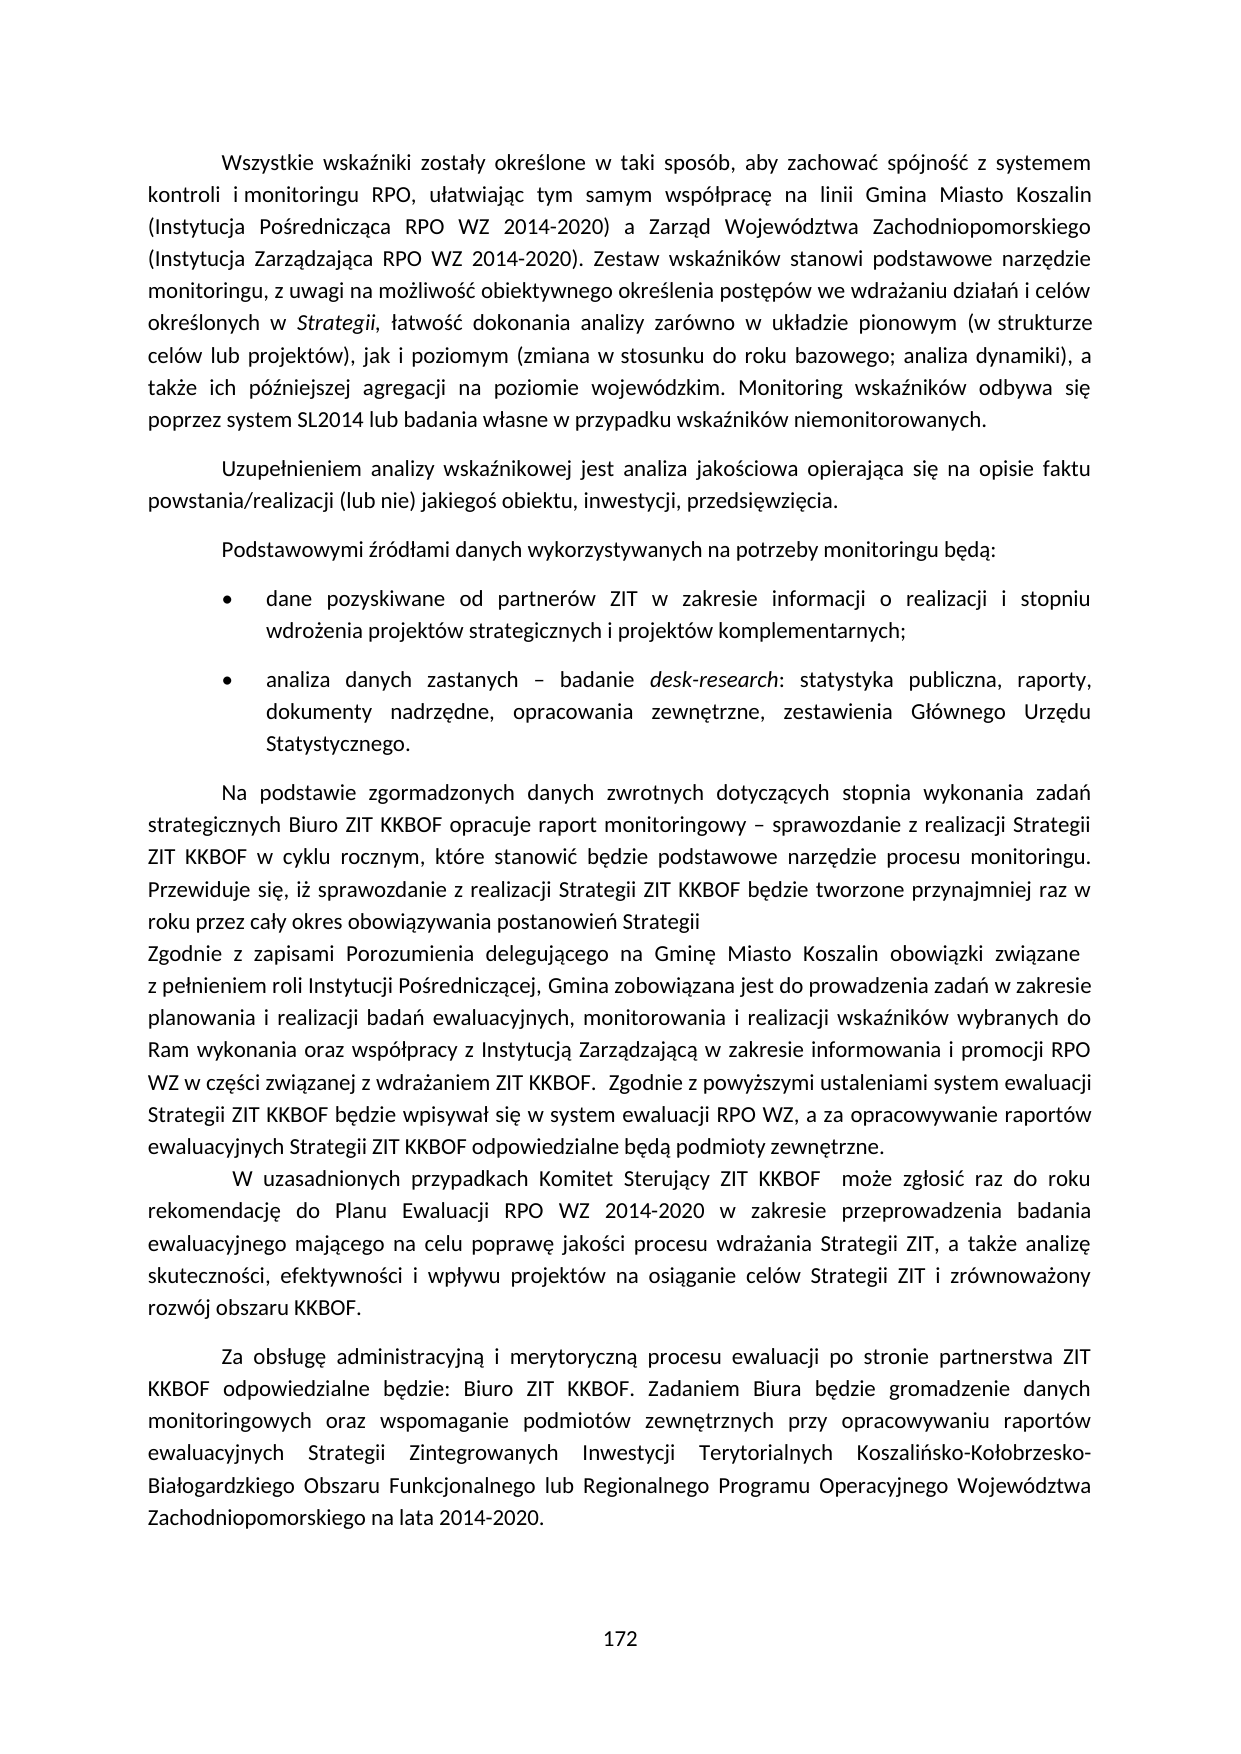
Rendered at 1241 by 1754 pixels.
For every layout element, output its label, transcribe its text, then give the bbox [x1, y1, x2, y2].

text Podstawowymi źródłami danych wykorzystywanych na potrzeby monitoringu będą: [148, 535, 1093, 563]
text W uzasadnionych przypadkach Komitet Sterujący ZIT KKBOF może zgłosić raz do roku rekomendację do Planu Ewaluacji RPO WZ 2014-2020 w zakresie przeprowadzenia badania ewaluacyjnego mającego na celu poprawę jakości procesu wdrażania Strategii ZIT, a także analizę skuteczności, efektywności i wpływu projektów na osiąganie celów Strategii ZIT i zrównoważony rozwój obszaru KKBOF. [148, 1164, 1093, 1321]
text Wszystkie wskaźniki zostały określone w taki sposób, aby zachować spójność z systemem kontroli i monitoringu RPO, ułatwiając tym samym współpracę na linii Gmina Miasto Koszalin (Instytucja Pośrednicząca RPO WZ 2014-2020) a Zarząd Województwa Zachodniopomorskiego (Instytucja Zarządzająca RPO WZ 2014-2020). Zestaw wskaźników stanowi podstawowe narzędzie monitoringu, z uwagi na możliwość obiektywnego określenia postępów we wdrażaniu działań i celów określonych w Strategii, łatwość dokonania analizy zarówno w układzie pionowym (w strukturze celów lub projektów), jak i poziomym (zmiana w stosunku do roku bazowego; analiza dynamiki), a także ich późniejszej agregacji na poziomie wojewódzkim. Monitoring wskaźników odbywa się poprzez system SL2014 lub badania własne w przypadku wskaźników niemonitorowanych. [148, 148, 1093, 433]
text • analiza danych zastanych – badanie desk-research: statystyka publiczna, raporty, dokumenty nadrzędne, opracowania zewnętrzne, zestawienia Głównego Urzędu Statystycznego. [221, 665, 1093, 757]
text Za obsługę administracyjną i merytoryczną procesu ewaluacji po stronie partnerstwa ZIT KKBOF odpowiedzialne będzie: Biuro ZIT KKBOF. Zadaniem Biura będzie gromadzenie danych monitoringowych oraz wspomaganie podmiotów zewnętrznych przy opracowywaniu raportów ewaluacyjnych Strategii Zintegrowanych Inwestycji Terytorialnych Koszalińsko-Kołobrzesko-Białogardzkiego Obszaru Funkcjonalnego lub Regionalnego Programu Operacyjnego Województwa Zachodniopomorskiego na lata 2014-2020. [148, 1342, 1093, 1531]
text Na podstawie zgormadzonych danych zwrotnych dotyczących stopnia wykonania zadań strategicznych Biuro ZIT KKBOF opracuje raport monitoringowy – sprawozdanie z realizacji Strategii ZIT KKBOF w cyklu rocznym, które stanowić będzie podstawowe narzędzie procesu monitoringu. Przewiduje się, iż sprawozdanie z realizacji Strategii ZIT KKBOF będzie tworzone przynajmniej raz w roku przez cały okres obowiązywania postanowień Strategii [148, 778, 1093, 935]
text Uzupełnieniem analizy wskaźnikowej jest analiza jakościowa opierająca się na opisie faktu powstania/realizacji (lub nie) jakiegoś obiektu, inwestycji, przedsięwzięcia. [148, 454, 1093, 514]
text • dane pozyskiwane od partnerów ZIT w zakresie informacji o realizacji i stopniu wdrożenia projektów strategicznych i projektów komplementarnych; [221, 584, 1093, 644]
text Zgodnie z zapisami Porozumienia delegującego na Gminę Miasto Koszalin obowiązki związane z pełnieniem roli Instytucji Pośredniczącej, Gmina zobowiązana jest do prowadzenia zadań w zakresie planowania i realizacji badań ewaluacyjnych, monitorowania i realizacji wskaźników wybranych do Ram wykonania oraz współpracy z Instytucją Zarządzającą w zakresie informowania i promocji RPO WZ w części związanej z wdrażaniem ZIT KKBOF. Zgodnie z powyższymi ustaleniami system ewaluacji Strategii ZIT KKBOF będzie wpisywał się w system ewaluacji RPO WZ, a za opracowywanie raportów ewaluacyjnych Strategii ZIT KKBOF odpowiedzialne będą podmioty zewnętrzne. [148, 939, 1093, 1160]
